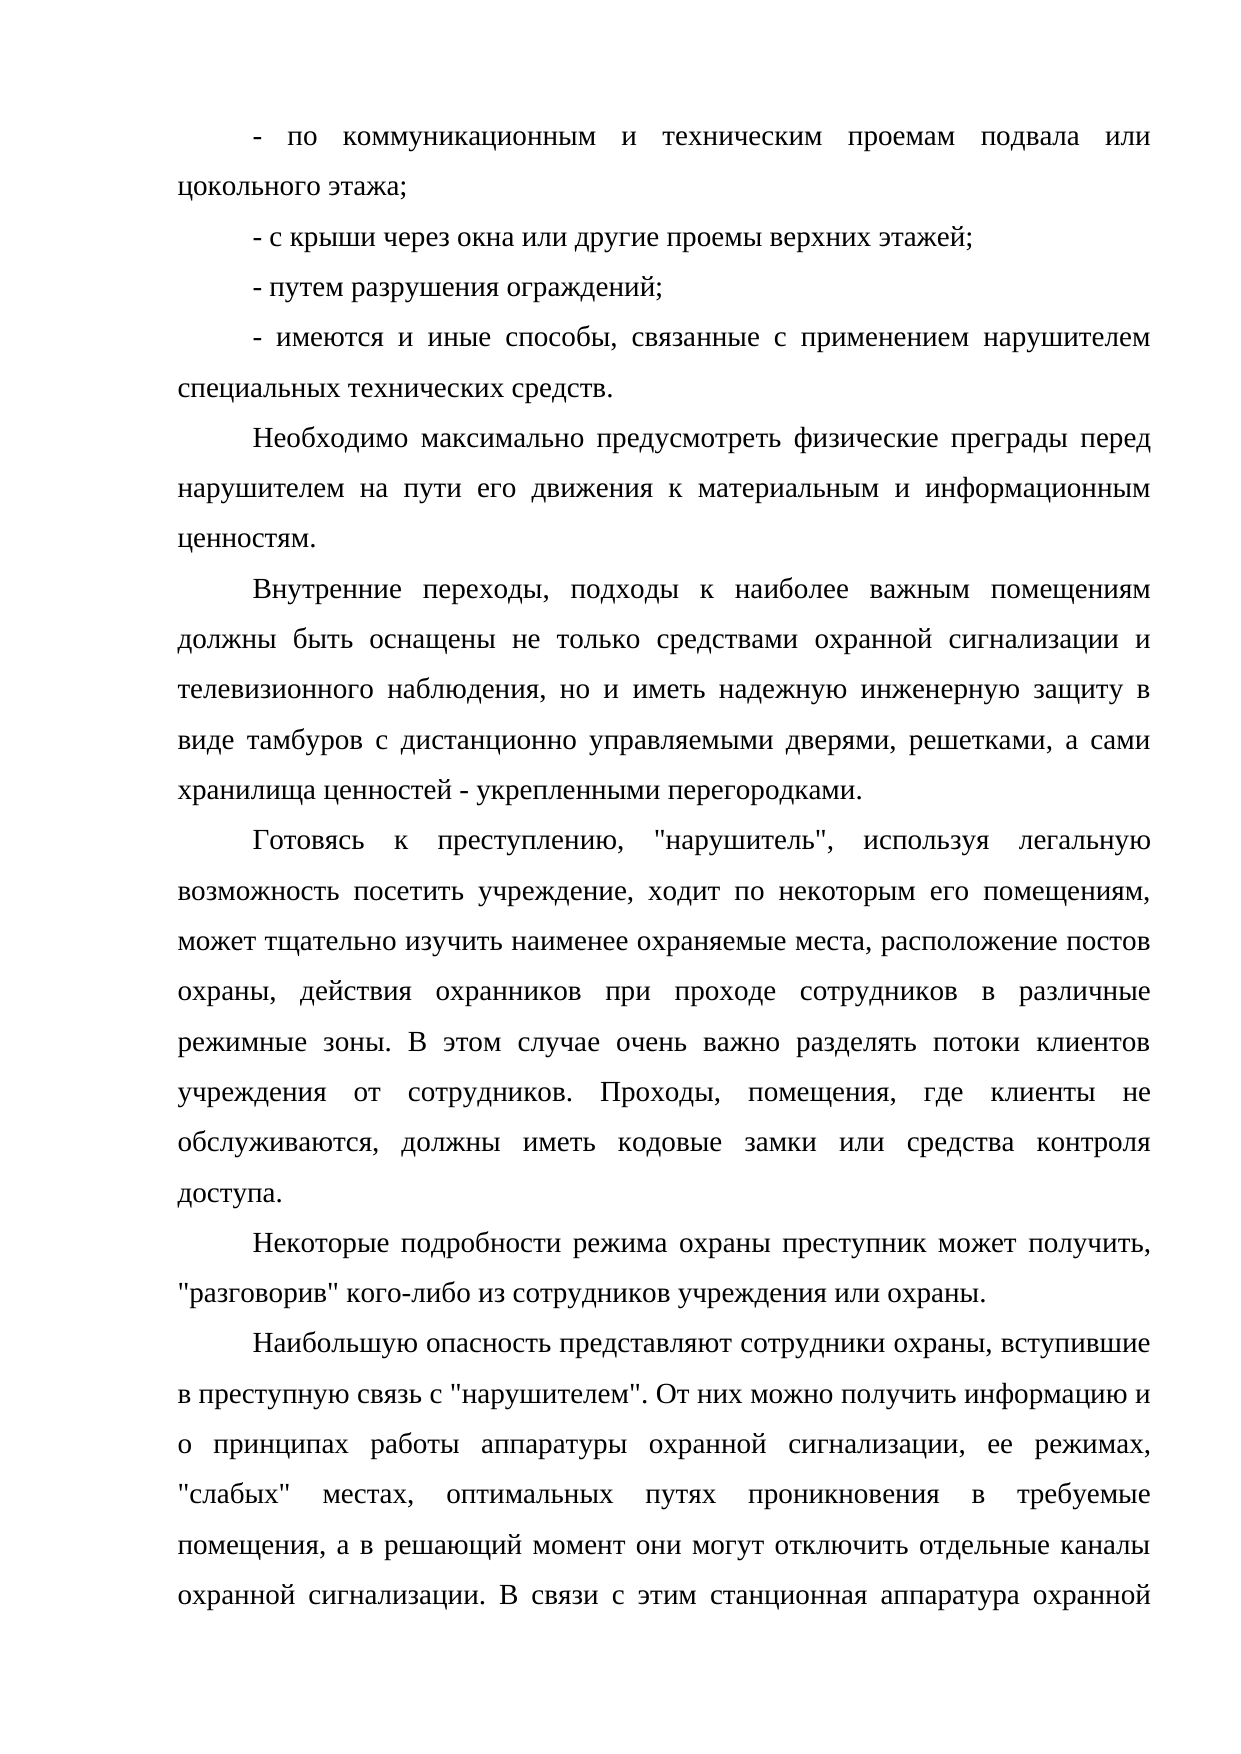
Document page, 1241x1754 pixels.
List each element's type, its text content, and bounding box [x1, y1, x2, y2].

text - с крыши через окна или другие проемы верхних этажей; [177, 219, 1152, 252]
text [177, 1326, 1152, 1611]
text Внутренние переходы, подходы к наиболее важным помещениям должны быть оснащены не только средствами охранной сигнализации и телевизионного наблюдения, но и иметь надежную инженерную защиту в виде тамбуров с дистанционно управляемыми дверями, решетками, а сами хранилища ценностей - укрепленными перегородками. [177, 571, 1152, 806]
text - путем разрушения ограждений; [177, 269, 1152, 303]
text Некоторые подробности режима охраны преступник может получить, "разговорив" кого-либо из сотрудников учреждения или охраны. [177, 1225, 1152, 1309]
text Необходимо максимально предусмотреть физические преграды перед нарушителем на пути его движения к материальным и информационным ценностям. [177, 420, 1152, 554]
text Готовясь к преступлению, "нарушитель", используя легальную возможность посетить учреждение, ходит по некоторым его помещениям, может тщательно изучить наименее охраняемые места, расположение постов охраны, действия охранников при проходе сотрудников в различные режимные зоны. В этом случае очень важно разделять потоки клиентов учреждения от сотрудников. Проходы, помещения, где клиенты не обслуживаются, должны иметь кодовые замки или средства контроля доступа. [177, 822, 1152, 1208]
text - имеются и иные способы, связанные с применением нарушителем специальных технических средств. [177, 319, 1152, 403]
text - по коммуникационным и техническим проемам подвала или цокольного этажа; [177, 118, 1152, 202]
